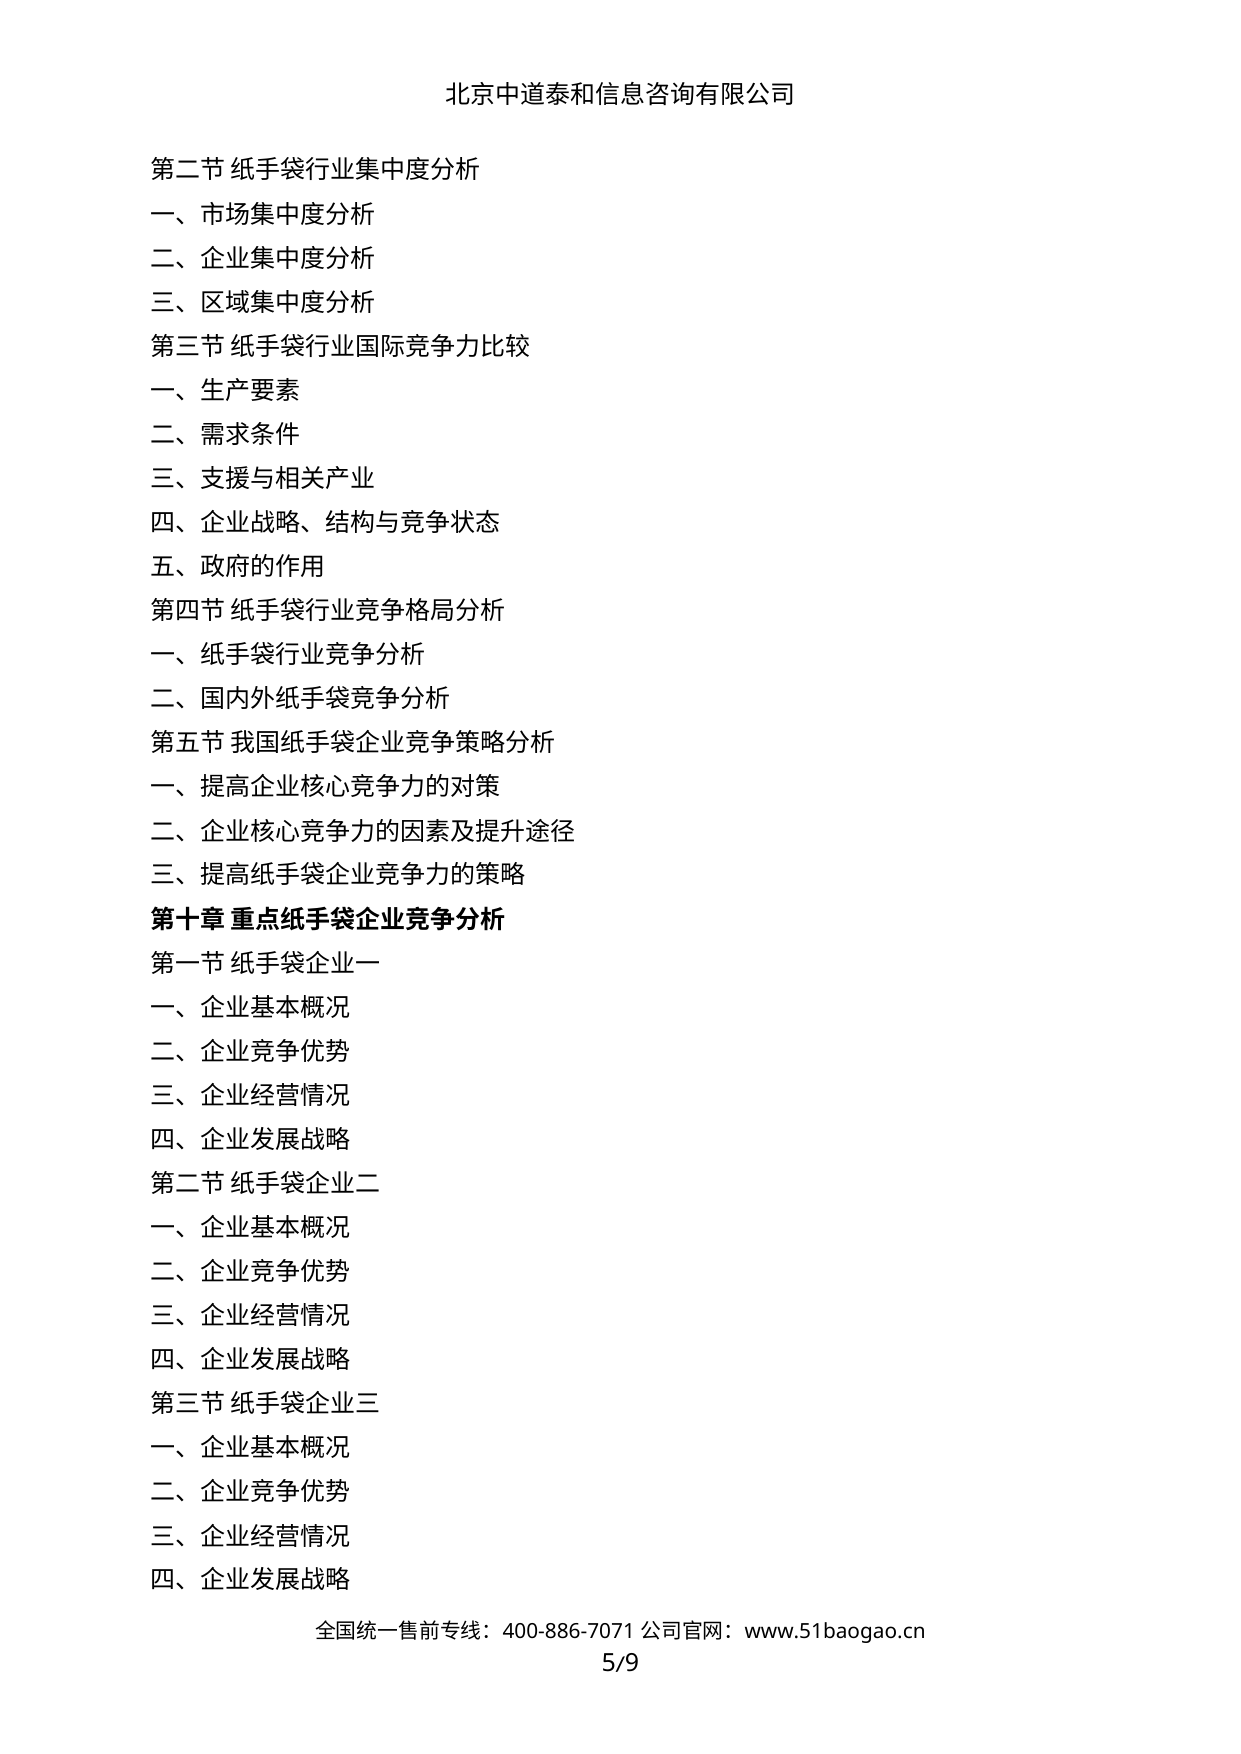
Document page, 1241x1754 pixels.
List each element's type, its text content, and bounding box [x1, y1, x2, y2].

text 四、企业发展战略 [150, 1560, 1090, 1596]
text 二、需求条件 [150, 414, 1090, 451]
text 第二节 纸手袋行业集中度分析 [150, 150, 1090, 186]
text 第四节 纸手袋行业竞争格局分析 [150, 591, 1090, 627]
text 二、企业集中度分析 [150, 238, 1090, 274]
text 一、市场集中度分析 [150, 194, 1090, 230]
text 四、企业发展战略 [150, 1340, 1090, 1376]
text 三、支援与相关产业 [150, 458, 1090, 495]
text 第五节 我国纸手袋企业竞争策略分析 [150, 723, 1090, 759]
text 第十章 重点纸手袋企业竞争分析 [150, 899, 1090, 935]
text 二、企业竞争优势 [150, 1252, 1090, 1288]
text 三、企业经营情况 [150, 1075, 1090, 1112]
text 二、国内外纸手袋竞争分析 [150, 679, 1090, 715]
text 一、纸手袋行业竞争分析 [150, 635, 1090, 671]
text 三、企业经营情况 [150, 1296, 1090, 1332]
text 二、企业竞争优势 [150, 1031, 1090, 1067]
text 一、企业基本概况 [150, 1428, 1090, 1464]
text 第一节 纸手袋企业一 [150, 943, 1090, 979]
text 第三节 纸手袋企业三 [150, 1384, 1090, 1420]
text 三、企业经营情况 [150, 1516, 1090, 1552]
text 一、生产要素 [150, 370, 1090, 407]
text 四、企业发展战略 [150, 1119, 1090, 1156]
text 五、政府的作用 [150, 547, 1090, 583]
text 一、企业基本概况 [150, 1207, 1090, 1244]
text 一、企业基本概况 [150, 987, 1090, 1023]
text 三、区域集中度分析 [150, 282, 1090, 318]
text 二、企业竞争优势 [150, 1472, 1090, 1508]
text 第三节 纸手袋行业国际竞争力比较 [150, 326, 1090, 362]
text 四、企业战略、结构与竞争状态 [150, 502, 1090, 539]
text 二、企业核心竞争力的因素及提升途径 [150, 811, 1090, 847]
text 一、提高企业核心竞争力的对策 [150, 767, 1090, 803]
text 三、提高纸手袋企业竞争力的策略 [150, 855, 1090, 891]
text 第二节 纸手袋企业二 [150, 1163, 1090, 1200]
